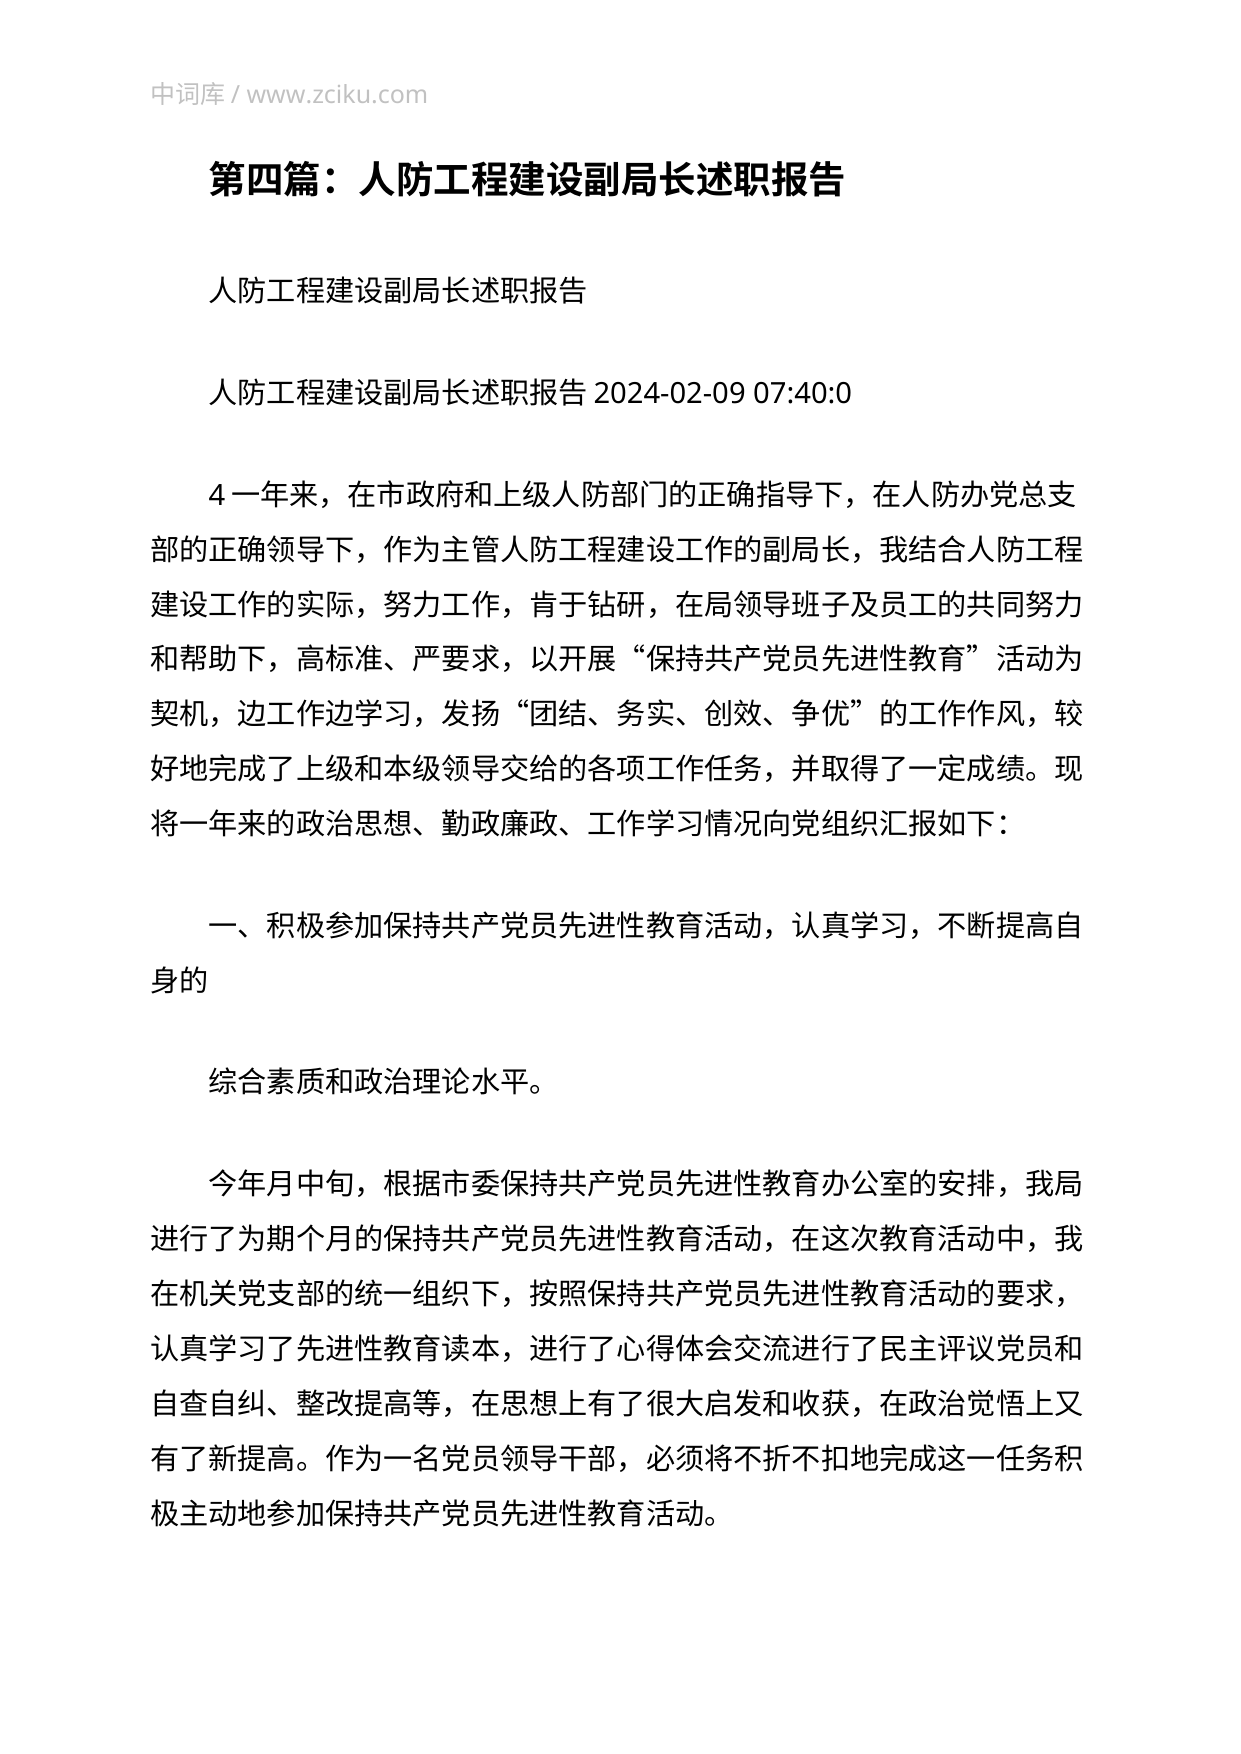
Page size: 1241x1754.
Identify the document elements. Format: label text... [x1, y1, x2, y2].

text 今年月中旬，根据市委保持共产党员先进性教育办公室的安排，我局进行了为期个月的保持共产党员先进性教育活动，在这次教育活动中，我在机关党支部的统一组织下，按照保持共产党员先进性教育活动的要求，认真学习了先进性教育读本，进行了心得体会交流进行了民主评议党员和自查自纠、整改提高等，在思想上有了很大启发和收获，在政治觉悟上又有了新提高。作为一名党员领导干部，必须将不折不扣地完成这一任务积极主动地参加保持共产党员先进性教育活动。 [150, 1161, 1090, 1532]
text 综合素质和政治理论水平。 [150, 1059, 1090, 1101]
text 第四篇：人防工程建设副局长述职报告 [150, 150, 1090, 204]
text 人防工程建设副局长述职报告2024-02-09 07:40:0 [150, 369, 1090, 412]
text 一、积极参加保持共产党员先进性教育活动，认真学习，不断提高自身的 [150, 902, 1090, 999]
text 人防工程建设副局长述职报告 [150, 267, 1090, 310]
text 4一年来，在市政府和上级人防部门的正确指导下，在人防办党总支部的正确领导下，作为主管人防工程建设工作的副局长，我结合人防工程建设工作的实际，努力工作，肯于钻研，在局领导班子及员工的共同努力和帮助下，高标准、严要求，以开展“保持共产党员先进性教育”活动为契机，边工作边学习，发扬“团结、务实、创效、争优”的工作作风，较好地完成了上级和本级领导交给的各项工作任务，并取得了一定成绩。现将一年来的政治思想、勤政廉政、工作学习情况向党组织汇报如下： [150, 471, 1090, 843]
